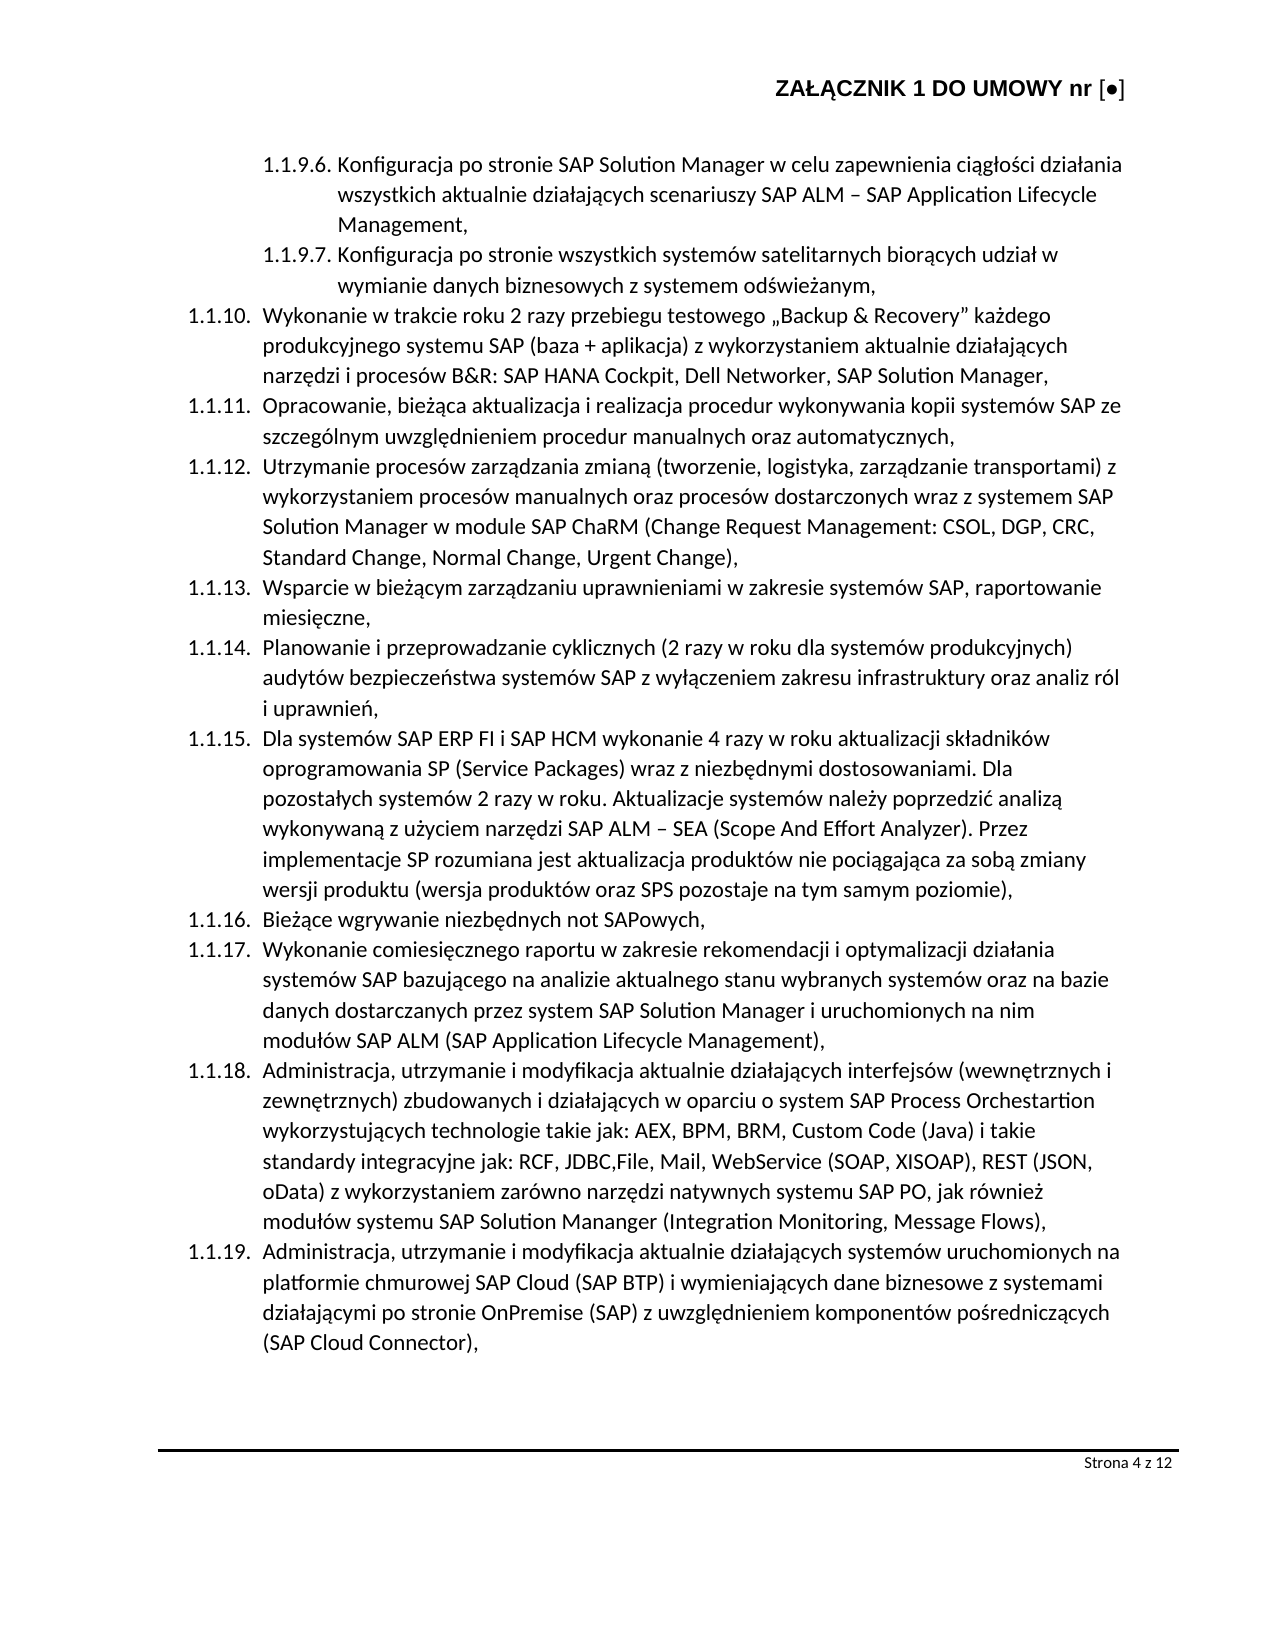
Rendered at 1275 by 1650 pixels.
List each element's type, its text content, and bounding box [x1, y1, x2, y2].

list Administracja, utrzymanie i modyfikacja aktualnie działających interfejsów (wewnętrznych i zewnętrznych) zbudowanych i działających w oparciu o system SAP Process Orchestartion wykorzystujących technologie takie jak: AEX, BPM, BRM, Custom Code (Java) i takie standardy integracyjne jak: RCF, JDBC,File, Mail, WebService (SOAP, XISOAP), REST (JSON, oData) z wykorzystaniem zarówno narzędzi natywnych systemu SAP PO, jak również modułów systemu SAP Solution Mananger (Integration Monitoring, Message Flows), [187, 1056, 1125, 1235]
list Wsparcie w bieżącym zarządzaniu uprawnieniami w zakresie systemów SAP, raportowanie miesięczne, [187, 573, 1125, 631]
list Wykonanie comiesięcznego raportu w zakresie rekomendacji i optymalizacji działania systemów SAP bazującego na analizie aktualnego stanu wybranych systemów oraz na bazie danych dostarczanych przez system SAP Solution Manager i uruchomionych na nim modułów SAP ALM (SAP Application Lifecycle Management), [187, 935, 1125, 1054]
list Konfiguracja po stronie SAP Solution Manager w celu zapewnienia ciągłości działania wszystkich aktualnie działających scenariuszy SAP ALM – SAP Application Lifecycle Management, [262, 150, 1125, 238]
list Administracja, utrzymanie i modyfikacja aktualnie działających systemów uruchomionych na platformie chmurowej SAP Cloud (SAP BTP) i wymieniających dane biznesowe z systemami działającymi po stronie OnPremise (SAP) z uwzględnieniem komponentów pośredniczących (SAP Cloud Connector), [187, 1237, 1125, 1356]
list Wykonanie w trakcie roku 2 razy przebiegu testowego „Backup & Recovery” każdego produkcyjnego systemu SAP (baza + aplikacja) z wykorzystaniem aktualnie działających narzędzi i procesów B&R: SAP HANA Cockpit, Dell Networker, SAP Solution Manager, [187, 301, 1125, 389]
list Utrzymanie procesów zarządzania zmianą (tworzenie, logistyka, zarządzanie transportami) z wykorzystaniem procesów manualnych oraz procesów dostarczonych wraz z systemem SAP Solution Manager w module SAP ChaRM (Change Request Management: CSOL, DGP, CRC, Standard Change, Normal Change, Urgent Change), [187, 452, 1125, 571]
list Bieżące wgrywanie niezbędnych not SAPowych, [187, 905, 1125, 933]
list Planowanie i przeprowadzanie cyklicznych (2 razy w roku dla systemów produkcyjnych) audytów bezpieczeństwa systemów SAP z wyłączeniem zakresu infrastruktury oraz analiz ról i uprawnień, [187, 633, 1125, 722]
list Opracowanie, bieżąca aktualizacja i realizacja procedur wykonywania kopii systemów SAP ze szczególnym uwzględnieniem procedur manualnych oraz automatycznych, [187, 392, 1125, 450]
list Konfiguracja po stronie wszystkich systemów satelitarnych biorących udział w wymianie danych biznesowych z systemem odświeżanym, [262, 241, 1125, 299]
list Dla systemów SAP ERP FI i SAP HCM wykonanie 4 razy w roku aktualizacji składników oprogramowania SP (Service Packages) wraz z niezbędnymi dostosowaniami. Dla pozostałych systemów 2 razy w roku. Aktualizacje systemów należy poprzedzić analizą wykonywaną z użyciem narzędzi SAP ALM – SEA (Scope And Effort Analyzer). Przez implementacje SP rozumiana jest aktualizacja produktów nie pociągająca za sobą zmiany wersji produktu (wersja produktów oraz SPS pozostaje na tym samym poziomie), [187, 724, 1125, 903]
